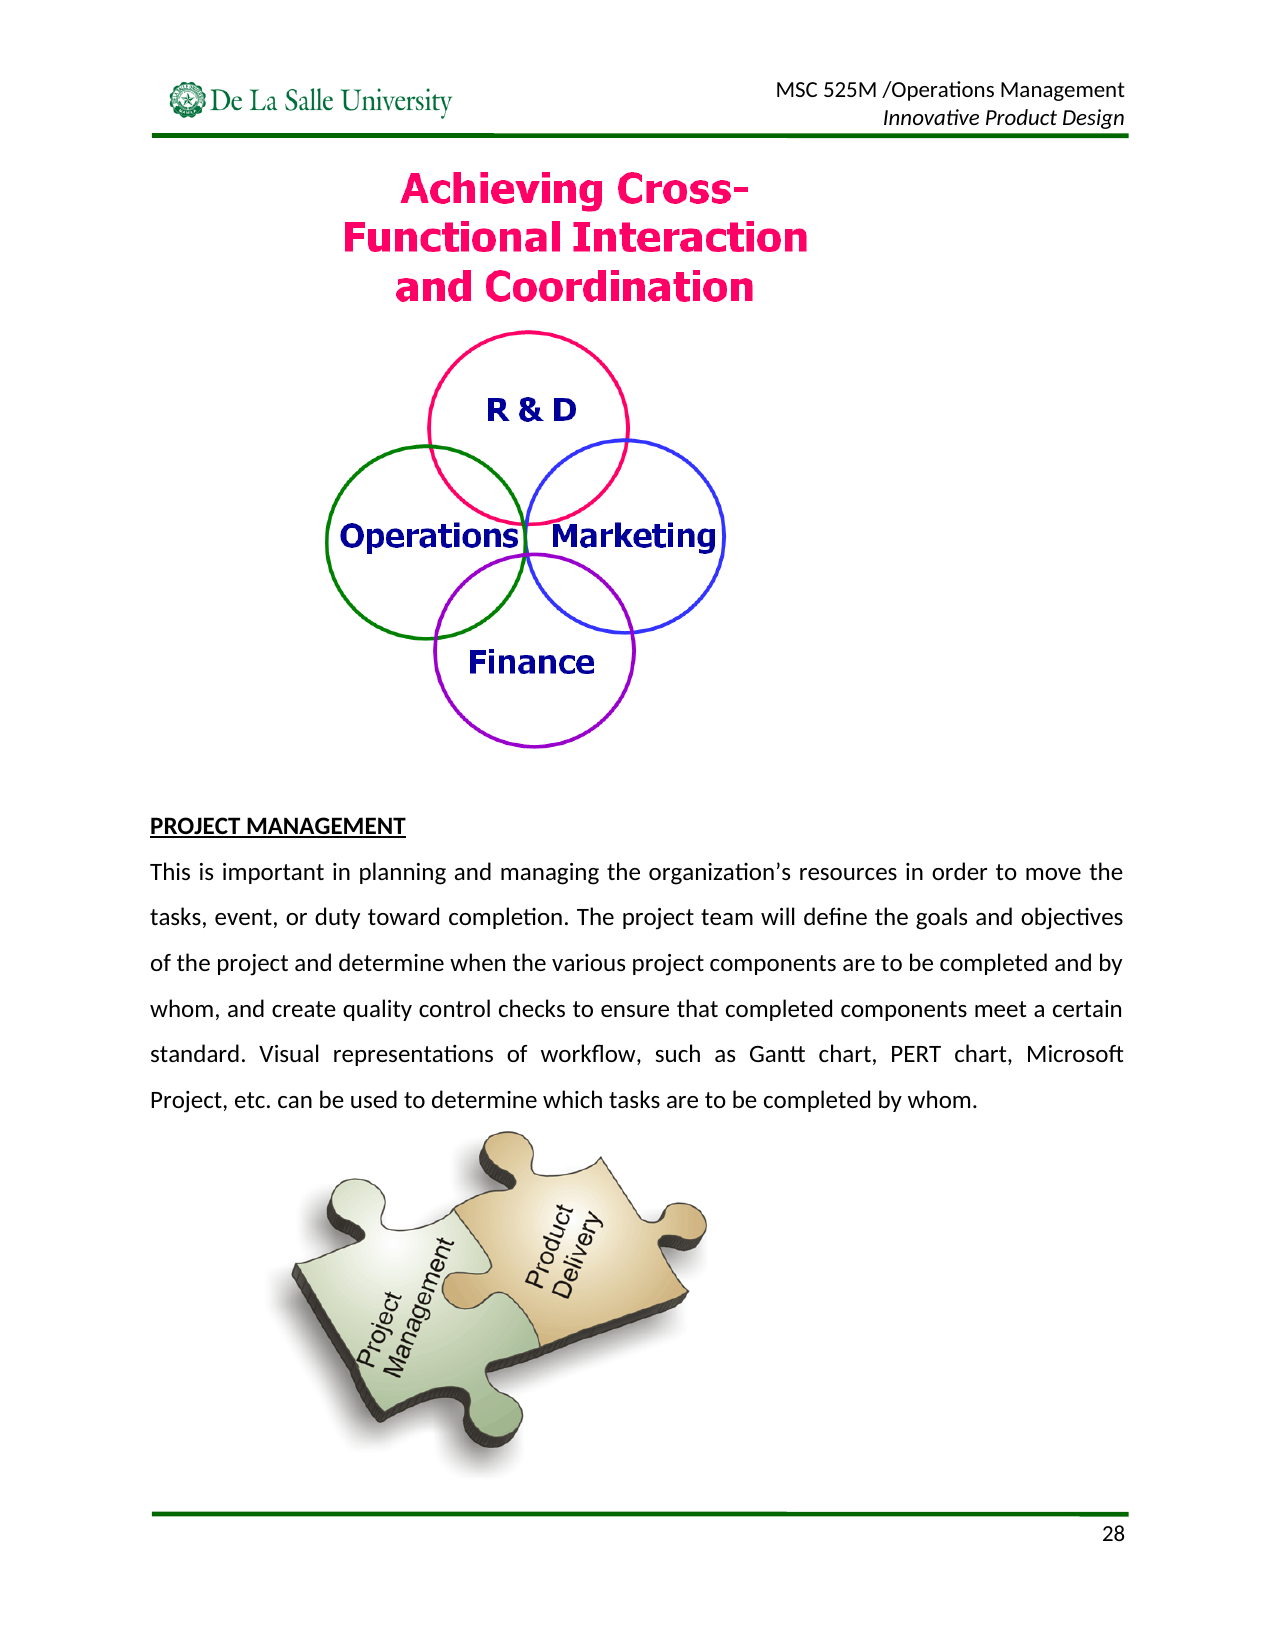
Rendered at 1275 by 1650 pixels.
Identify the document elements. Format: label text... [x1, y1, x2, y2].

picture [314, 150, 846, 314]
picture [153, 75, 465, 121]
picture [257, 1130, 711, 1482]
text PROJECT MANAGEMENT [150, 810, 1125, 841]
text This is important in planning and managing the organization’s resources in order to move the tasks, event, or duty toward completion. The project team will define the goals and objectives of the project and determine when the various project components are to be completed and by whom, and create quality control checks to ensure that completed components meet a certain standard. Visual representations of workflow, such as Gantt chart, PERT chart, Microsoft Project, etc. can be used to determine which tasks are to be completed by whom. [150, 856, 1125, 1115]
picture [319, 329, 737, 749]
